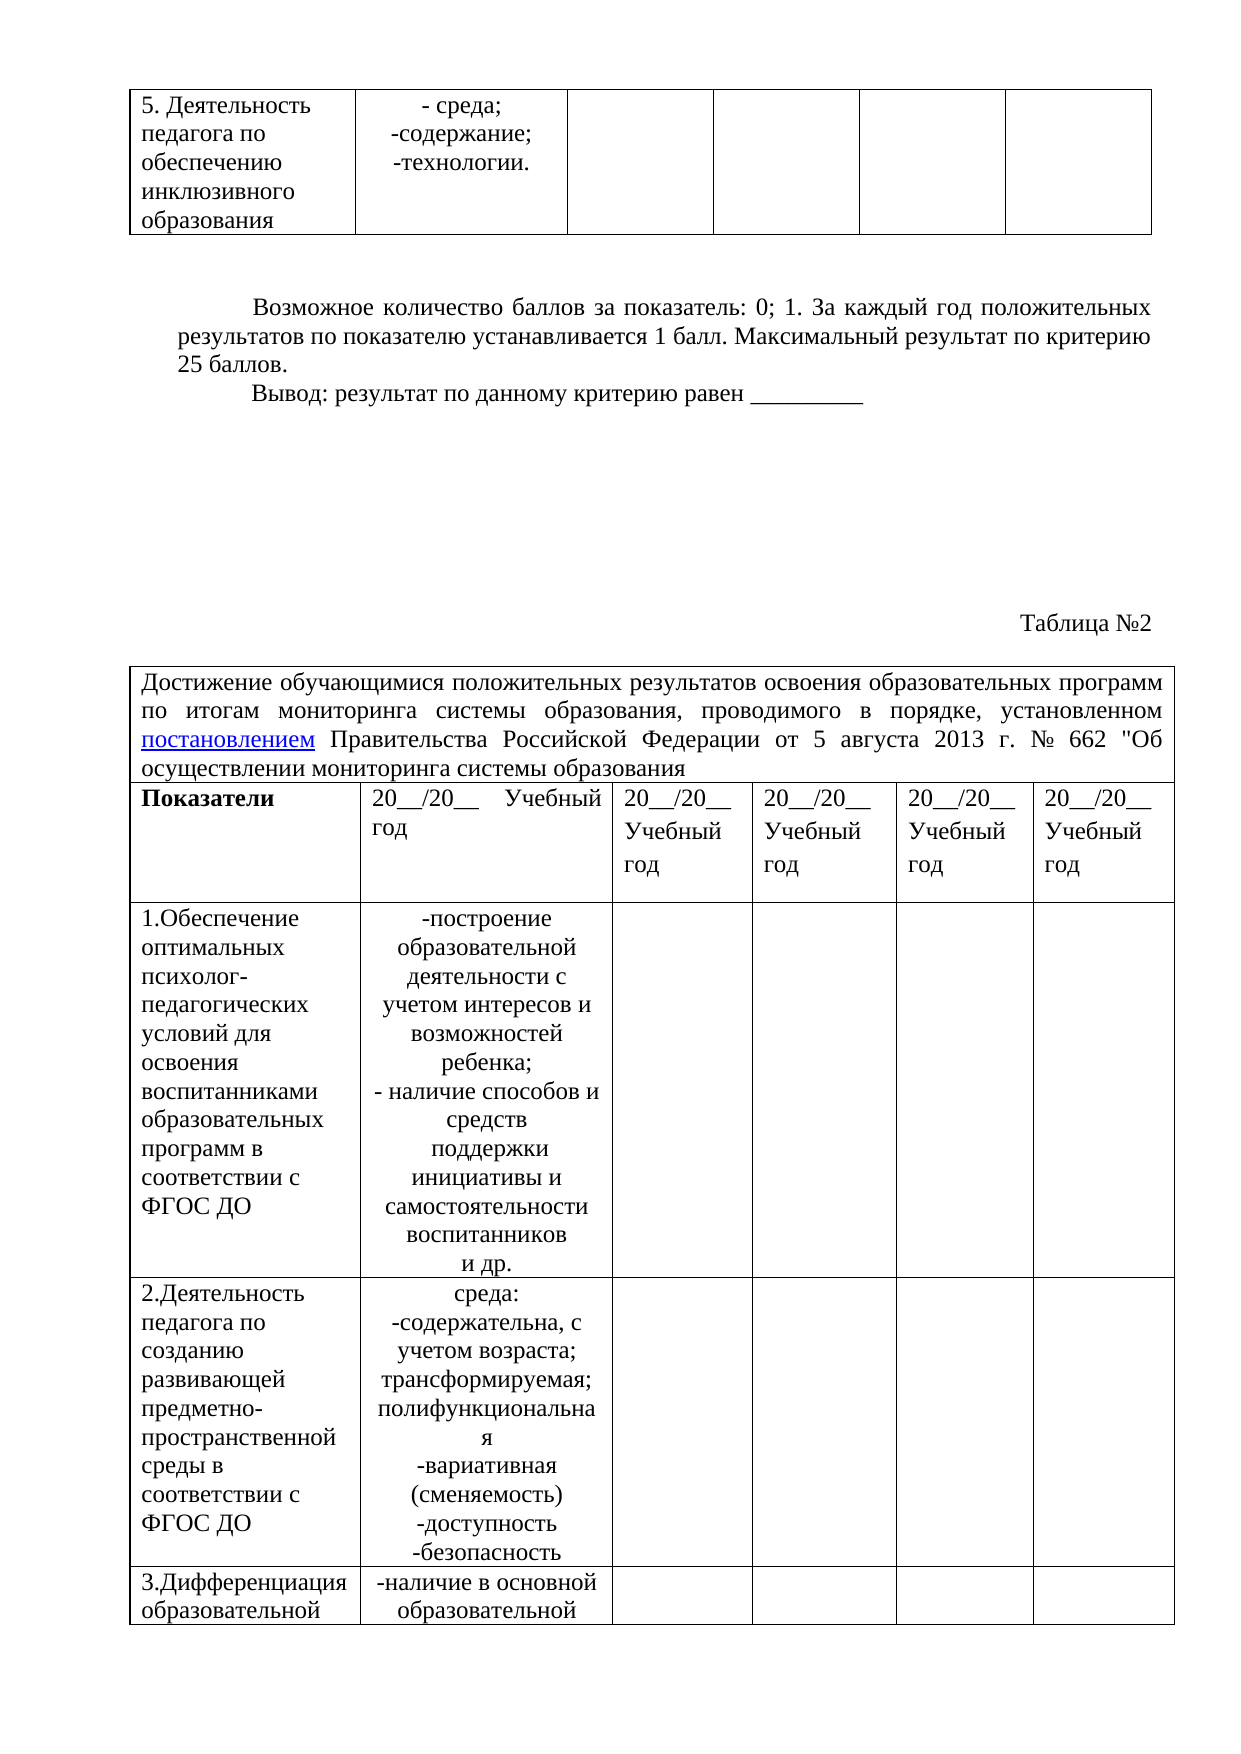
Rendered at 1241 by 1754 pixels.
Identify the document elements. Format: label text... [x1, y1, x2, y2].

table_cell [613, 903, 752, 1277]
table_cell [753, 1278, 896, 1566]
table_cell [1034, 1567, 1174, 1624]
table_cell 2.Деятельность педагога по созданию развивающей предметно-пространственной среды в соответствии с ФГОС ДО [131, 1278, 360, 1566]
table_cell [753, 903, 896, 1277]
table_cell [613, 1567, 752, 1624]
table_cell 20__/20__ Учебный год [753, 783, 896, 902]
table_cell [568, 90, 713, 233]
table_cell [613, 1278, 752, 1566]
text Таблица №2 [177, 608, 1152, 637]
table_cell -построение образовательной деятельности с учетом интересов и возможностей ребенка; - наличие способов и средств поддержки инициативы и самостоятельности воспитанников и др. [361, 903, 612, 1277]
table_cell 20__/20__ Учебный год [1034, 783, 1174, 902]
table_cell 1.Обеспечение оптимальных психолог-педагогических условий для освоения воспитанниками образовательных программ в соответствии с ФГОС ДО [131, 903, 360, 1277]
table_cell [860, 90, 1005, 233]
table_cell [1034, 903, 1174, 1277]
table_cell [131, 1567, 360, 1624]
text Возможное количество баллов за показатель: 0; 1. За каждый год положительных результатов по показателю устанавливается 1 балл. Максимальный результат по критерию 25 баллов. [177, 292, 1152, 378]
table_cell [897, 1278, 1033, 1566]
table_cell [1034, 1278, 1174, 1566]
table_cell - среда; -содержание; -технологии. [356, 90, 567, 233]
table_cell 20__/20__ Учебный год [361, 783, 612, 902]
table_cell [361, 1567, 612, 1624]
table_cell [897, 903, 1033, 1277]
table_cell 5. Деятельность педагога по обеспечению инклюзивного образования [131, 90, 355, 233]
table_cell [753, 1567, 896, 1624]
table_cell [1006, 90, 1151, 233]
table_cell [897, 1567, 1033, 1624]
text Вывод: результат по данному критерию равен _________ [177, 378, 1152, 407]
table_cell 20__/20__ Учебный год [613, 783, 752, 902]
table_cell среда: -содержательна, с учетом возраста; трансформируемая; полифункциональная -вариативная (сменяемость) -доступность -безопасность [361, 1278, 612, 1566]
table_header Достижение обучающимися положительных результатов освоения образовательных программ по итогам мониторинга системы образования, проводимого в порядке, установленном постановлением Правительства Российской Федерации от 5 августа 2013 г. № 662 "Об осуществлении мониторинга системы образования [131, 667, 1174, 782]
table_cell 20__/20__ Учебный год [897, 783, 1033, 902]
table_cell [714, 90, 859, 233]
table_cell Показатели [131, 783, 360, 902]
